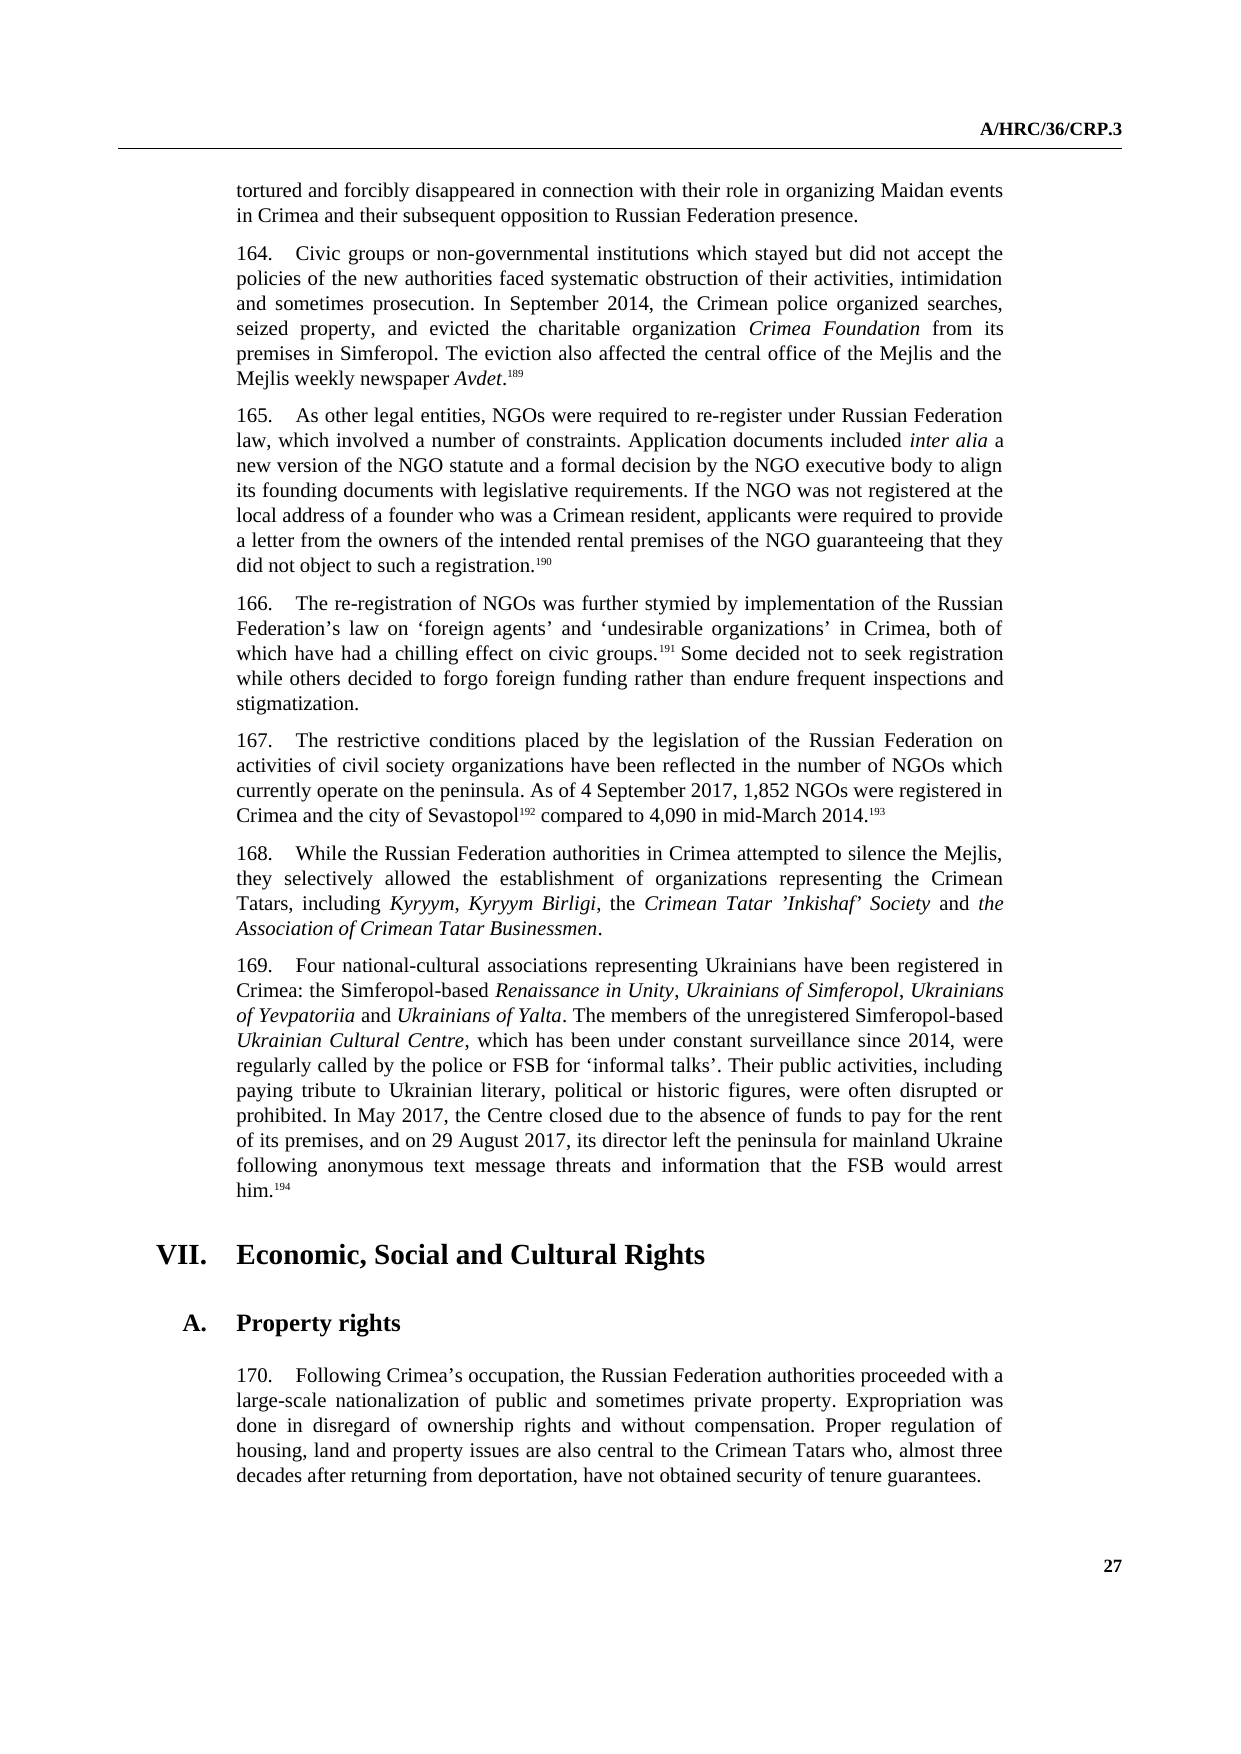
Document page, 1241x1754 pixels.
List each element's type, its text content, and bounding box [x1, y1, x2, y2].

text 164. Civic groups or non-governmental institutions which stayed but did not accept the policies of the new authorities faced systematic obstruction of their activities, intimidation and sometimes prosecution. In September 2014, the Crimean police organized searches, seized property, and evicted the charitable organization Crimea Foundation from its premises in Simferopol. The eviction also affected the central office of the Mejlis and the Mejlis weekly newspaper Avdet. [236, 240, 1004, 390]
text VII. Economic, Social and Cultural Rights [118, 1240, 1004, 1271]
text A. Property rights [118, 1308, 1004, 1337]
text 170. Following Crimea’s occupation, the Russian Federation authorities proceeded with a large-scale nationalization of public and sometimes private property. Expropriation was done in disregard of ownership rights and without compensation. Proper regulation of housing, land and property issues are also central to the Crimean Tatars who, almost three decades after returning from deportation, have not obtained security of tenure guarantees. [236, 1362, 1004, 1487]
text 169. Four national-cultural associations representing Ukrainians have been registered in Crimea: the Simferopol-based Renaissance in Unity, Ukrainians of Simferopol, Ukrainians of Yevpatoriia and Ukrainians of Yalta. The members of the unregistered Simferopol-based Ukrainian Cultural Centre, which has been under constant surveillance since 2014, were regularly called by the police or FSB for ‘informal talks’. Their public activities, including paying tribute to Ukrainian literary, political or historic figures, were often disrupted or prohibited. In May 2017, the Centre closed due to the absence of funds to pay for the rent of its premises, and on 29 August 2017, its director left the peninsula for mainland Ukraine following anonymous text message threats and information that the FSB would arrest him. [236, 952, 1004, 1202]
text 167. The restrictive conditions placed by the legislation of the Russian Federation on activities of civil society organizations have been reflected in the number of NGOs which currently operate on the peninsula. As of 4 September 2017, 1,852 NGOs were registered in Crimea and the city of Sevastopol compared to 4,090 in mid-March 2014. [236, 727, 1004, 827]
text 166. The re-registration of NGOs was further stymied by implementation of the Russian Federation’s law on ‘foreign agents’ and ‘undesirable organizations’ in Crimea, both of which have had a chilling effect on civic groups. Some decided not to seek registration while others decided to forgo foreign funding rather than endure frequent inspections and stigmatization. [236, 590, 1004, 715]
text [236, 177, 1004, 227]
text 168. While the Russian Federation authorities in Crimea attempted to silence the Mejlis, they selectively allowed the establishment of organizations representing the Crimean Tatars, including Kyryym, Kyryym Birligi, the Crimean Tatar ’Inkishaf’ Society and the Association of Crimean Tatar Businessmen. [236, 840, 1004, 940]
text 165. As other legal entities, NGOs were required to re-register under Russian Federation law, which involved a number of constraints. Application documents included inter alia a new version of the NGO statute and a formal decision by the NGO executive body to align its founding documents with legislative requirements. If the NGO was not registered at the local address of a founder who was a Crimean resident, applicants were required to provide a letter from the owners of the intended rental premises of the NGO guaranteeing that they did not object to such a registration. [236, 402, 1004, 577]
